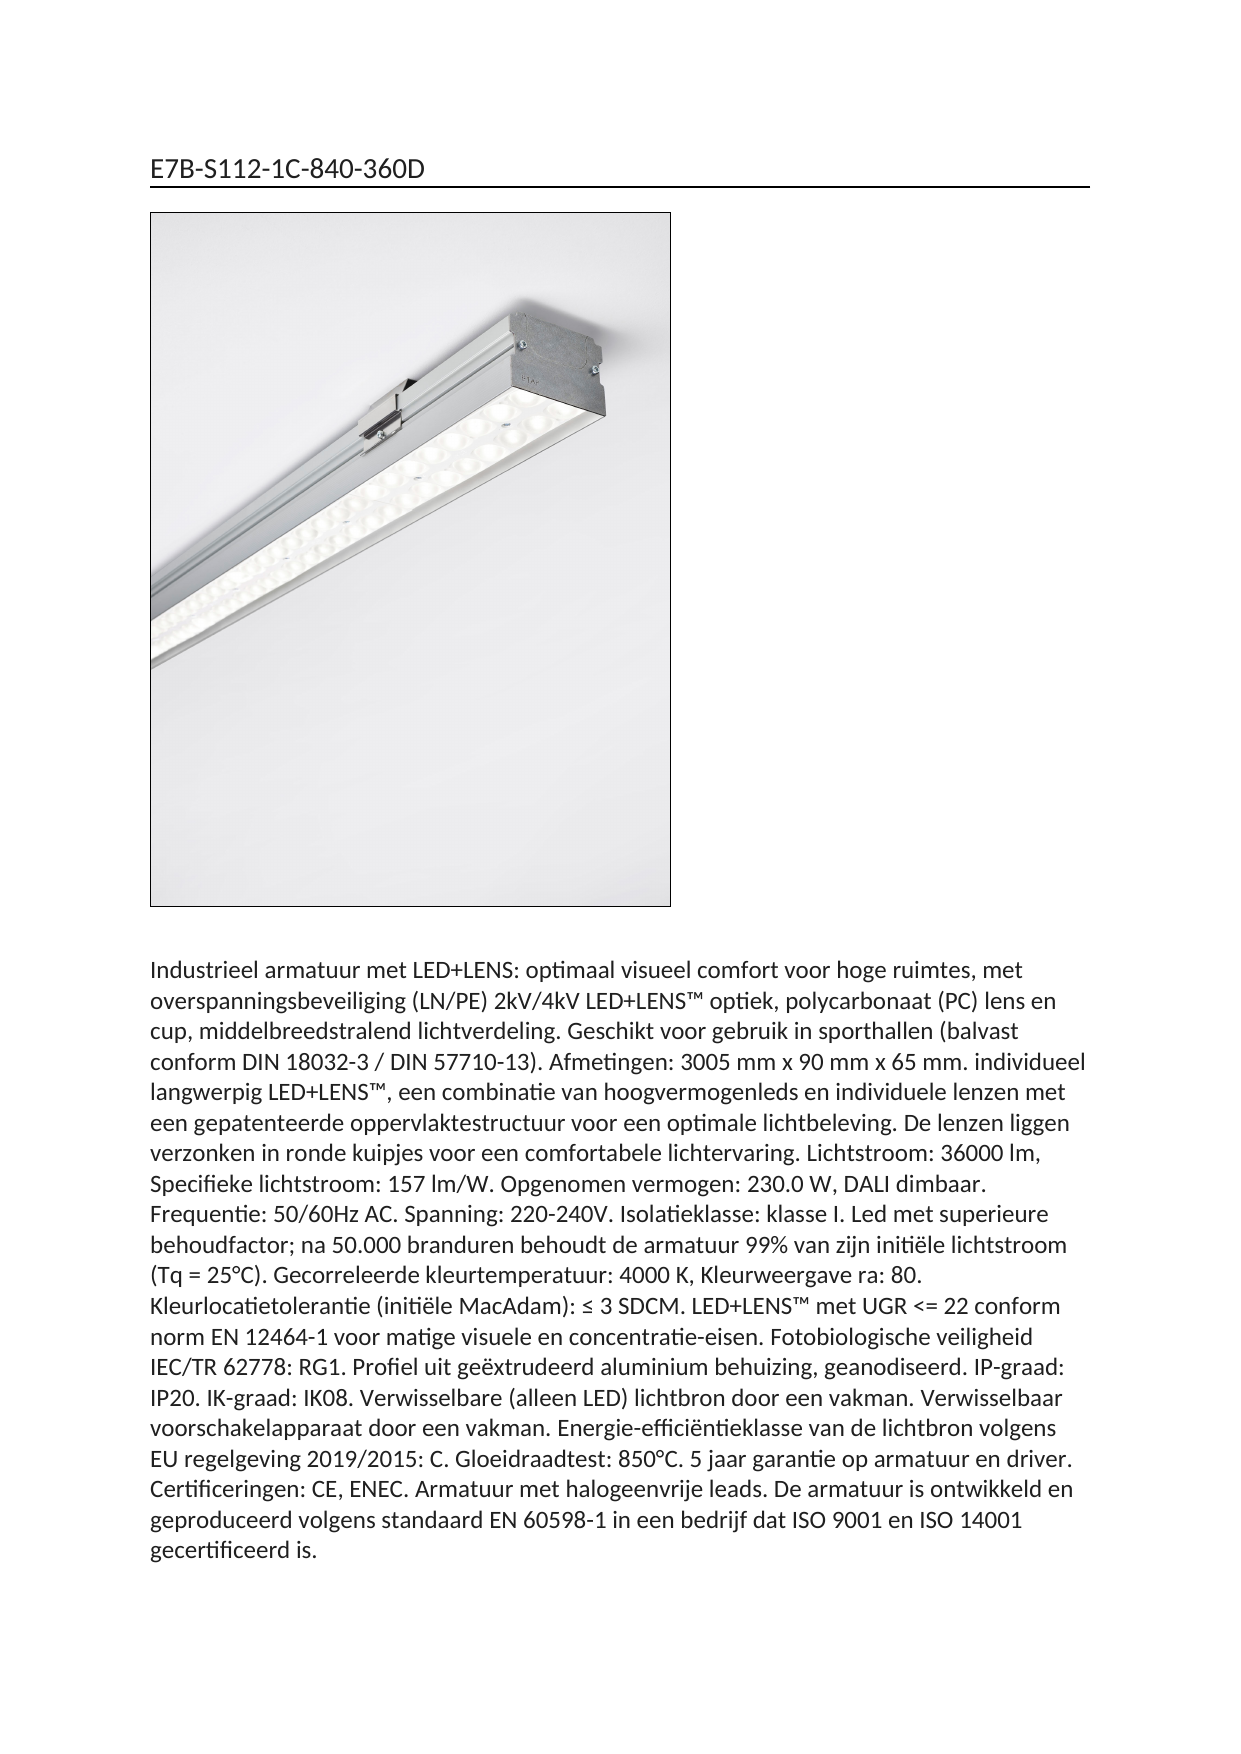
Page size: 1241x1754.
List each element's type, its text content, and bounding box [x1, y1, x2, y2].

text E7B-S112-1C-840-360D [150, 150, 1090, 186]
text Industrieel armatuur met LED+LENS: optimaal visueel comfort voor hoge ruimtes, met overspanningsbeveiliging (LN/PE) 2kV/4kV LED+LENS™ optiek, polycarbonaat (PC) lens en cup, middelbreedstralend lichtverdeling. Geschikt voor gebruik in sporthallen (balvast conform DIN 18032-3 / DIN 57710-13). Afmetingen: 3005 mm x 90 mm x 65 mm. individueel langwerpig LED+LENS™, een combinatie van hoogvermogenleds en individuele lenzen met een gepatenteerde oppervlaktestructuur voor een optimale lichtbeleving. De lenzen liggen verzonken in ronde kuipjes voor een comfortabele lichtervaring. Lichtstroom: 36000 lm, Specifieke lichtstroom: 157 lm/W. Opgenomen vermogen: 230.0 W, DALI dimbaar. Frequentie: 50/60Hz AC. Spanning: 220-240V. Isolatieklasse: klasse I. Led met superieure behoudfactor; na 50.000 branduren behoudt de armatuur 99% van zijn initiële lichtstroom (Tq = 25°C). Gecorreleerde kleurtemperatuur: 4000 K, Kleurweergave ra: 80. Kleurlocatietolerantie (initiële MacAdam): ≤ 3 SDCM. LED+LENS™ met UGR <= 22 conform norm EN 12464-1 voor matige visuele en concentratie-eisen. Fotobiologische veiligheid IEC/TR 62778: RG1. Profiel uit geëxtrudeerd aluminium behuizing, geanodiseerd. IP-graad: IP20. IK-graad: IK08. Verwisselbare (alleen LED) lichtbron door een vakman. Verwisselbaar voorschakelapparaat door een vakman. Energie-efficiëntieklasse van de lichtbron volgens EU regelgeving 2019/2015: C. Gloeidraadtest: 850°C. 5 jaar garantie op armatuur en driver. Certificeringen: CE, ENEC. Armatuur met halogeenvrije leads. De armatuur is ontwikkeld en geproduceerd volgens standaard EN 60598-1 in een bedrijf dat ISO 9001 en ISO 14001 gecertificeerd is. [150, 954, 1090, 1565]
picture [151, 213, 670, 906]
